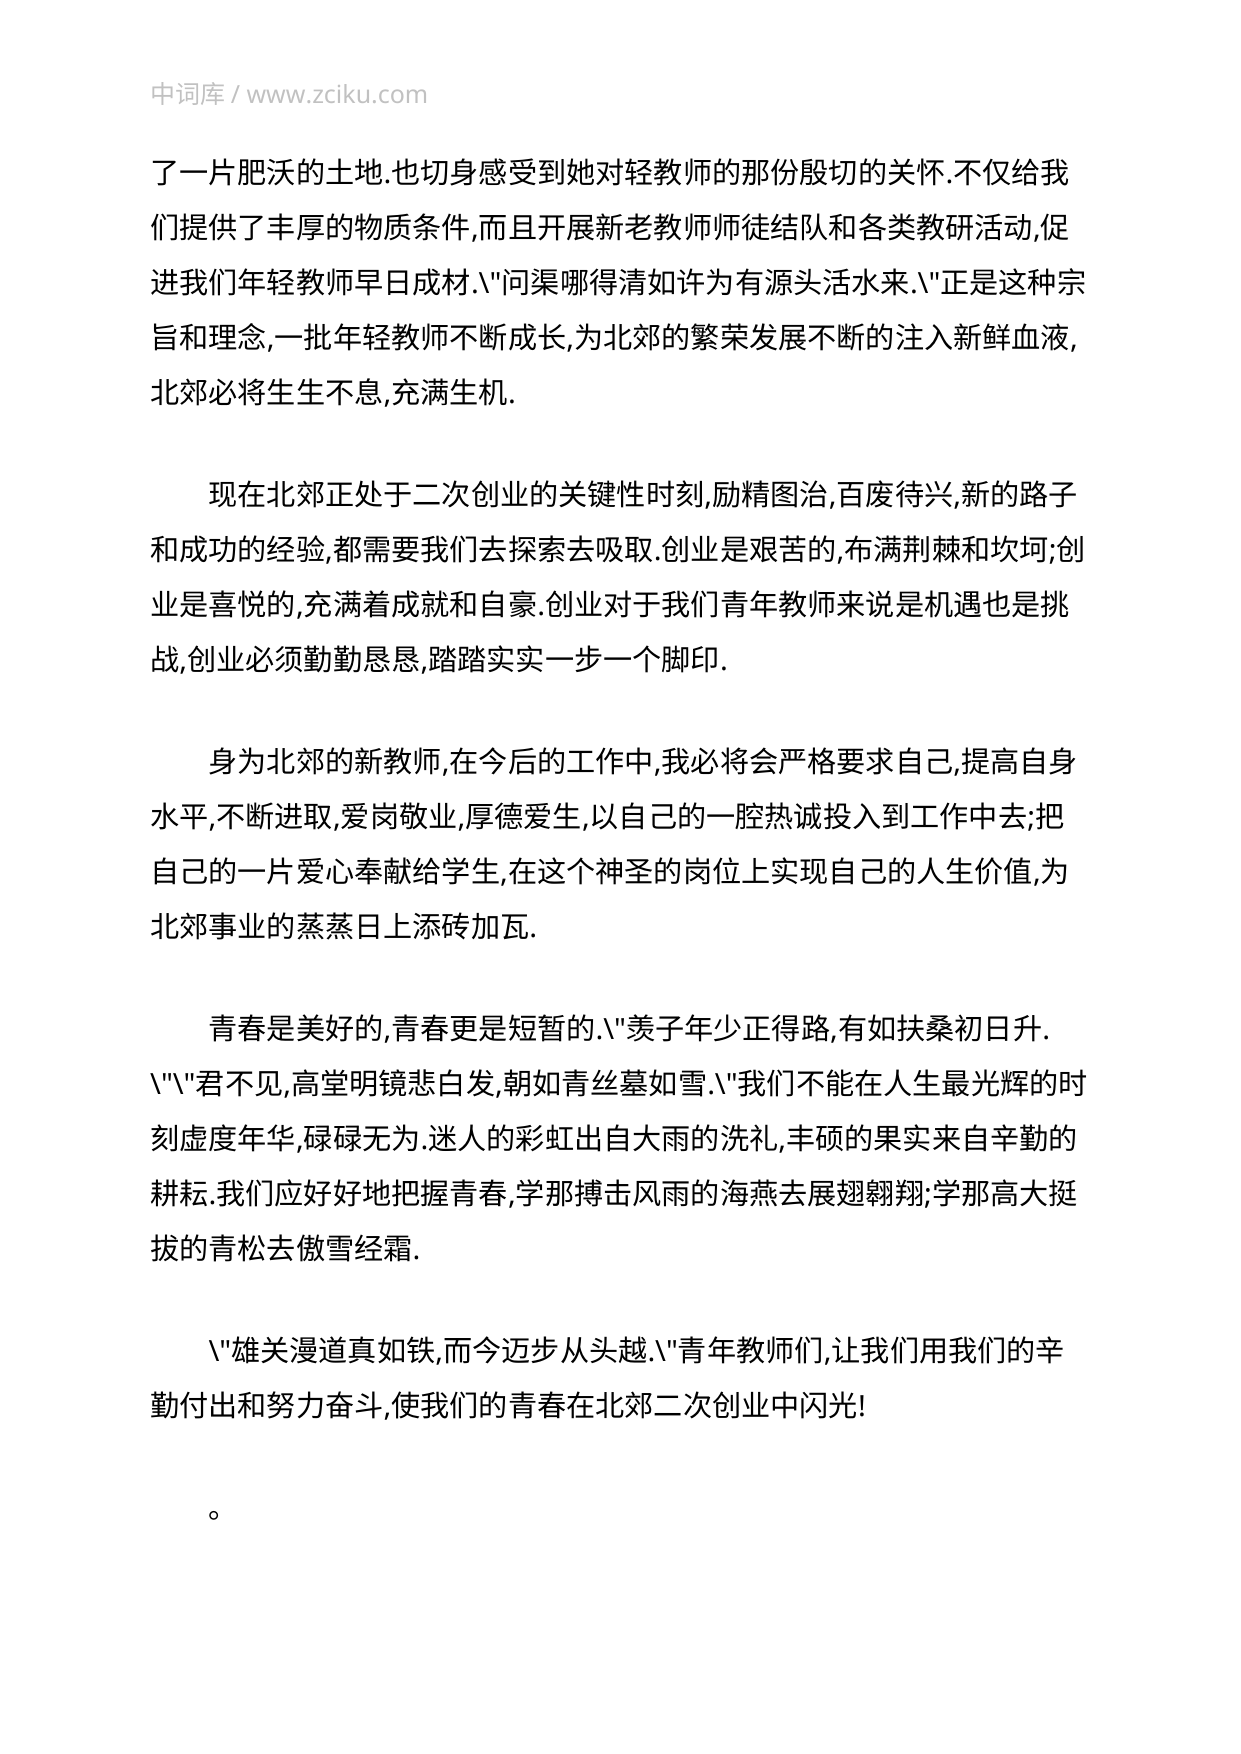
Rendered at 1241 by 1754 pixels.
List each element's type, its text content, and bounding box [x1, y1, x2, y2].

text \"雄关漫道真如铁,而今迈步从头越.\"青年教师们,让我们用我们的辛勤付出和努力奋斗,使我们的青春在北郊二次创业中闪光! [150, 1328, 1090, 1425]
text 现在北郊正处于二次创业的关键性时刻,励精图治,百废待兴,新的路子和成功的经验,都需要我们去探索去吸取.创业是艰苦的,布满荆棘和坎坷;创业是喜悦的,充满着成就和自豪.创业对于我们青年教师来说是机遇也是挑战,创业必须勤勤恳恳,踏踏实实一步一个脚印. [150, 472, 1090, 679]
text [150, 150, 1090, 412]
text 身为北郊的新教师,在今后的工作中,我必将会严格要求自己,提高自身水平,不断进取,爱岗敬业,厚德爱生,以自己的一腔热诚投入到工作中去;把自己的一片爱心奉献给学生,在这个神圣的岗位上实现自己的人生价值,为北郊事业的蒸蒸日上添砖加瓦. [150, 739, 1090, 946]
text 青春是美好的,青春更是短暂的.\"羡子年少正得路,有如扶桑初日升.\"\"君不见,高堂明镜悲白发,朝如青丝墓如雪.\"我们不能在人生最光辉的时刻虚度年华,碌碌无为.迷人的彩虹出自大雨的洗礼,丰硕的果实来自辛勤的耕耘.我们应好好地把握青春,学那搏击风雨的海燕去展翅翱翔;学那高大挺拔的青松去傲雪经霜. [150, 1006, 1090, 1268]
text 。 [150, 1485, 1090, 1527]
